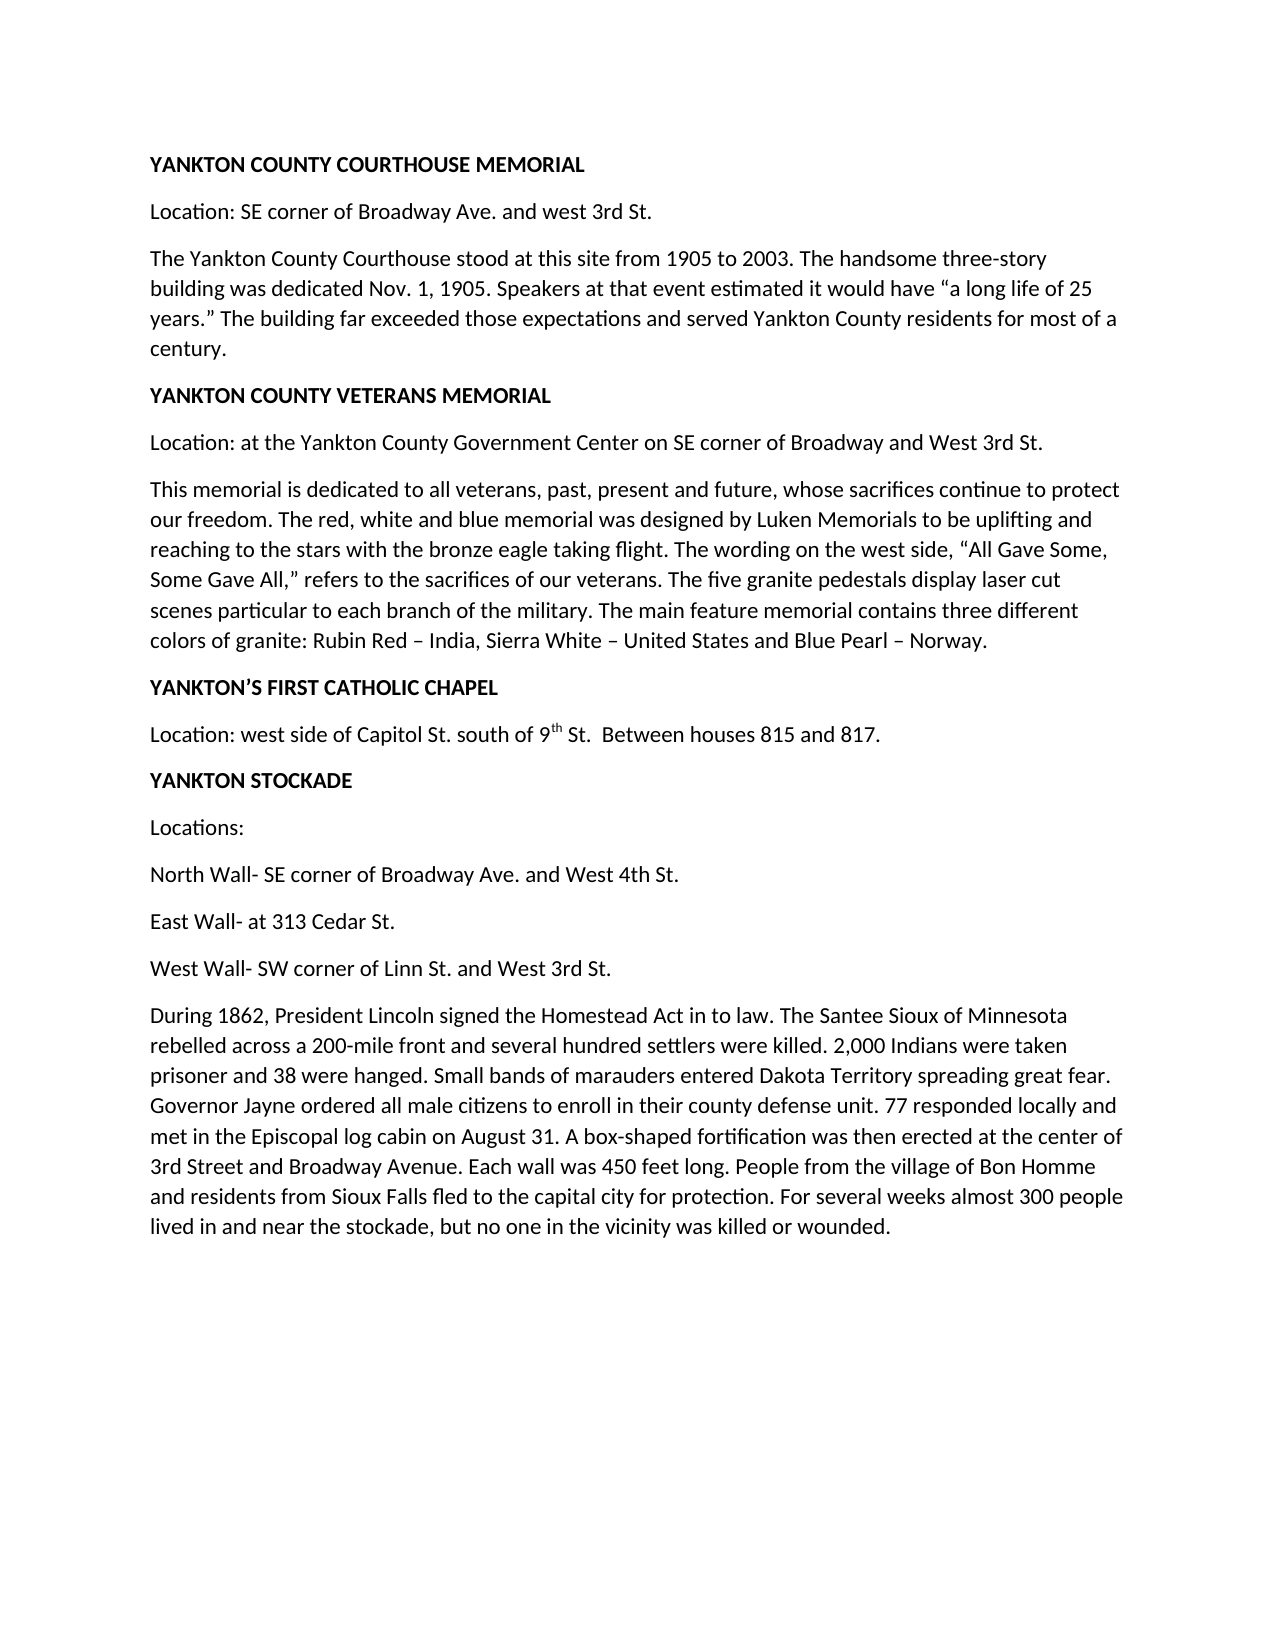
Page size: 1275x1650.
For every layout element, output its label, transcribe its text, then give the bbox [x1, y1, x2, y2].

text Location: at the Yankton County Government Center on SE corner of Broadway and West 3rd St. [150, 428, 1125, 456]
text The Yankton County Courthouse stood at this site from 1905 to 2003. The handsome three-story building was dedicated Nov. 1, 1905. Speakers at that event estimated it would have “a long life of 25 years.” The building far exceeded those expectations and served Yankton County residents for most of a century. [150, 244, 1125, 362]
text This memorial is dedicated to all veterans, past, present and future, whose sacrifices continue to protect our freedom. The red, white and blue memorial was designed by Luken Memorials to be uplifting and reaching to the stars with the bronze eagle taking flight. The wording on the west side, “All Gave Some, Some Gave All,” refers to the sacrifices of our veterans. The five granite pedestals display laser cut scenes particular to each branch of the military. The main feature memorial contains three different colors of granite: Rubin Red – India, Sierra White – United States and Blue Pearl – Norway. [150, 475, 1125, 654]
text YANKTON’S FIRST CATHOLIC CHAPEL [150, 673, 1125, 701]
text During 1862, President Lincoln signed the Homestead Act in to law. The Santee Sioux of Minnesota rebelled across a 200-mile front and several hundred settlers were killed. 2,000 Indians were taken prisoner and 38 were hanged. Small bands of marauders entered Dakota Territory spreading great fear. Governor Jayne ordered all male citizens to enroll in their county defense unit. 77 responded locally and met in the Episcopal log cabin on August 31. A box-shaped fortification was then erected at the center of 3rd Street and Broadway Avenue. Each wall was 450 feet long. People from the village of Bon Homme and residents from Sioux Falls fled to the capital city for protection. For several weeks almost 300 people lived in and near the stockade, but no one in the vicinity was killed or wounded. [150, 1001, 1125, 1241]
text Location: west side of Capitol St. south of 9th St. Between houses 815 and 817. [150, 720, 1125, 748]
text YANKTON COUNTY VETERANS MEMORIAL [150, 381, 1125, 409]
text West Wall- SW corner of Linn St. and West 3rd St. [150, 954, 1125, 982]
text YANKTON STOCKADE [150, 767, 1125, 795]
text YANKTON COUNTY COURTHOUSE MEMORIAL [150, 150, 1125, 178]
text Locations: [150, 813, 1125, 842]
text East Wall- at 313 Cedar St. [150, 907, 1125, 935]
text North Wall- SE corner of Broadway Ave. and West 4th St. [150, 860, 1125, 888]
text Location: SE corner of Broadway Ave. and west 3rd St. [150, 197, 1125, 225]
